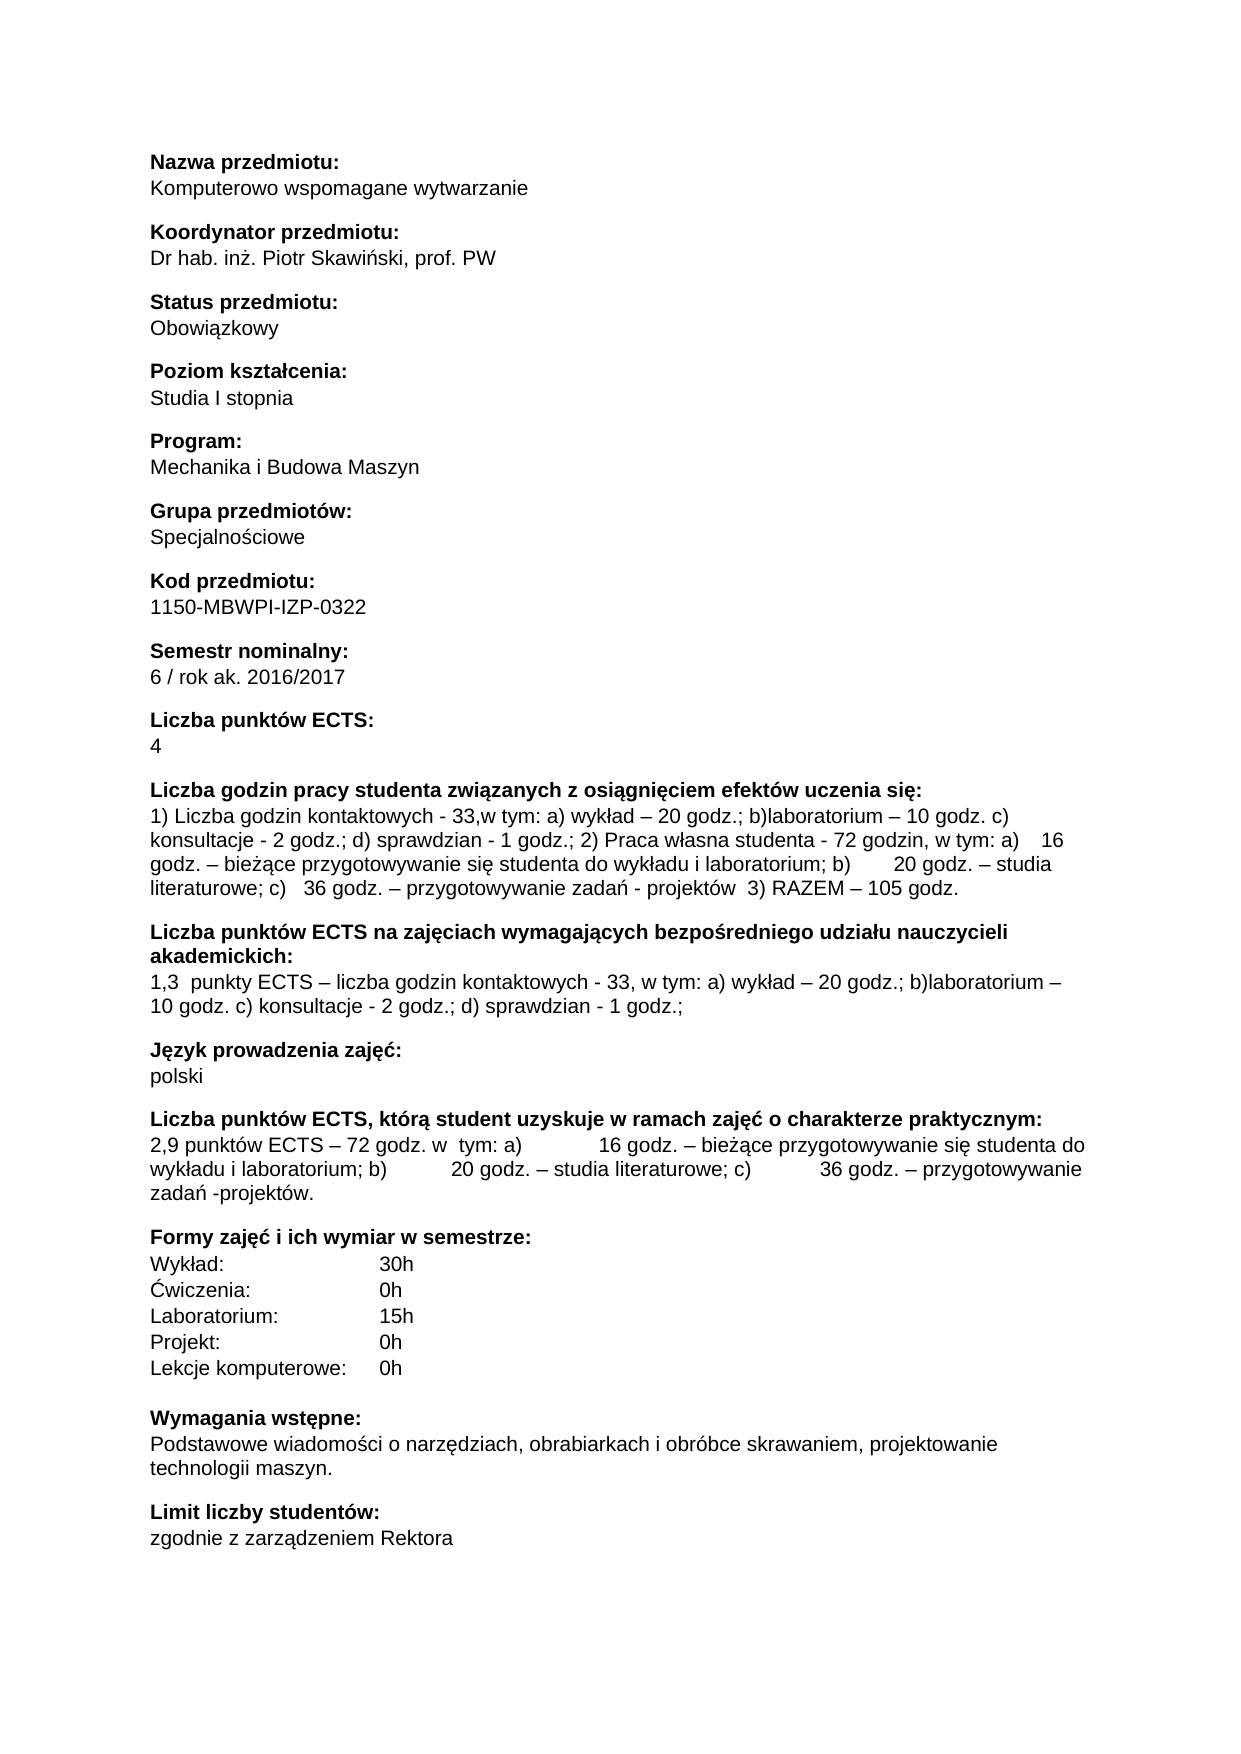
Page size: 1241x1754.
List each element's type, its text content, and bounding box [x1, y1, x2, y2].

text Grupa przedmiotów: [150, 499, 1090, 523]
text 1) Liczba godzin kontaktowych - 33,w tym: a) wykład – 20 godz.; b)laboratorium – 10 godz. c) konsultacje - 2 godz.; d) sprawdzian - 1 godz.; 2) Praca własna studenta - 72 godzin, w tym: a) 16 godz. – bieżące przygotowywanie się studenta do wykładu i laboratorium; b) 20 godz. – studia literaturowe; c) 36 godz. – przygotowywanie zadań - projektów 3) RAZEM – 105 godz. [150, 804, 1090, 900]
text Język prowadzenia zajęć: [150, 1037, 1090, 1061]
text Podstawowe wiadomości o narzędziach, obrabiarkach i obróbce skrawaniem, projektowanie technologii maszyn. [150, 1432, 1090, 1480]
text Liczba punktów ECTS: [150, 708, 1090, 732]
text Koordynator przedmiotu: [150, 220, 1090, 244]
table_cell Ćwiczenia: [140, 1278, 367, 1302]
text 4 [150, 734, 1090, 758]
text Obowiązkowy [150, 316, 1090, 339]
text Liczba punktów ECTS, którą student uzyskuje w ramach zajęć o charakterze praktycznym: [150, 1107, 1090, 1131]
text 1,3 punkty ECTS – liczba godzin kontaktowych - 33, w tym: a) wykład – 20 godz.; b)laboratorium – 10 godz. c) konsultacje - 2 godz.; d) sprawdzian - 1 godz.; [150, 970, 1090, 1018]
text polski [150, 1063, 1090, 1087]
text zgodnie z zarządzeniem Rektora [150, 1526, 1090, 1549]
text Komputerowo wspomagane wytwarzanie [150, 176, 1090, 200]
table_cell Projekt: [140, 1330, 367, 1354]
text 2,9 punktów ECTS – 72 godz. w tym: a) 16 godz. – bieżące przygotowywanie się studenta do wykładu i laboratorium; b) 20 godz. – studia literaturowe; c) 36 godz. – przygotowywanie zadań -projektów. [150, 1133, 1090, 1205]
text Mechanika i Budowa Maszyn [150, 455, 1090, 479]
table_header 30h [369, 1252, 597, 1276]
text 6 / rok ak. 2016/2017 [150, 664, 1090, 688]
text Semestr nominalny: [150, 638, 1090, 662]
table_header Wykład: [140, 1252, 367, 1276]
text Nazwa przedmiotu: [150, 150, 1090, 174]
text Dr hab. inż. Piotr Skawiński, prof. PW [150, 246, 1090, 270]
table_cell Laboratorium: [140, 1304, 367, 1328]
text Poziom kształcenia: [150, 359, 1090, 383]
text Wymagania wstępne: [150, 1406, 1090, 1430]
table_cell 15h [369, 1302, 597, 1328]
table_cell 0h [369, 1276, 597, 1302]
text Liczba punktów ECTS na zajęciach wymagających bezpośredniego udziału nauczycieli akademickich: [150, 920, 1090, 968]
text Specjalnościowe [150, 525, 1090, 549]
text Status przedmiotu: [150, 289, 1090, 313]
table_cell Lekcje komputerowe: [140, 1356, 367, 1380]
table_cell 0h [369, 1328, 597, 1354]
text Kod przedmiotu: [150, 569, 1090, 593]
text Program: [150, 429, 1090, 453]
text Studia I stopnia [150, 385, 1090, 409]
text Limit liczby studentów: [150, 1499, 1090, 1523]
text Liczba godzin pracy studenta związanych z osiągnięciem efektów uczenia się: [150, 778, 1090, 802]
text 1150-MBWPI-IZP-0322 [150, 595, 1090, 619]
text Formy zajęć i ich wymiar w semestrze: [150, 1225, 1090, 1249]
table_cell 0h [369, 1354, 597, 1380]
